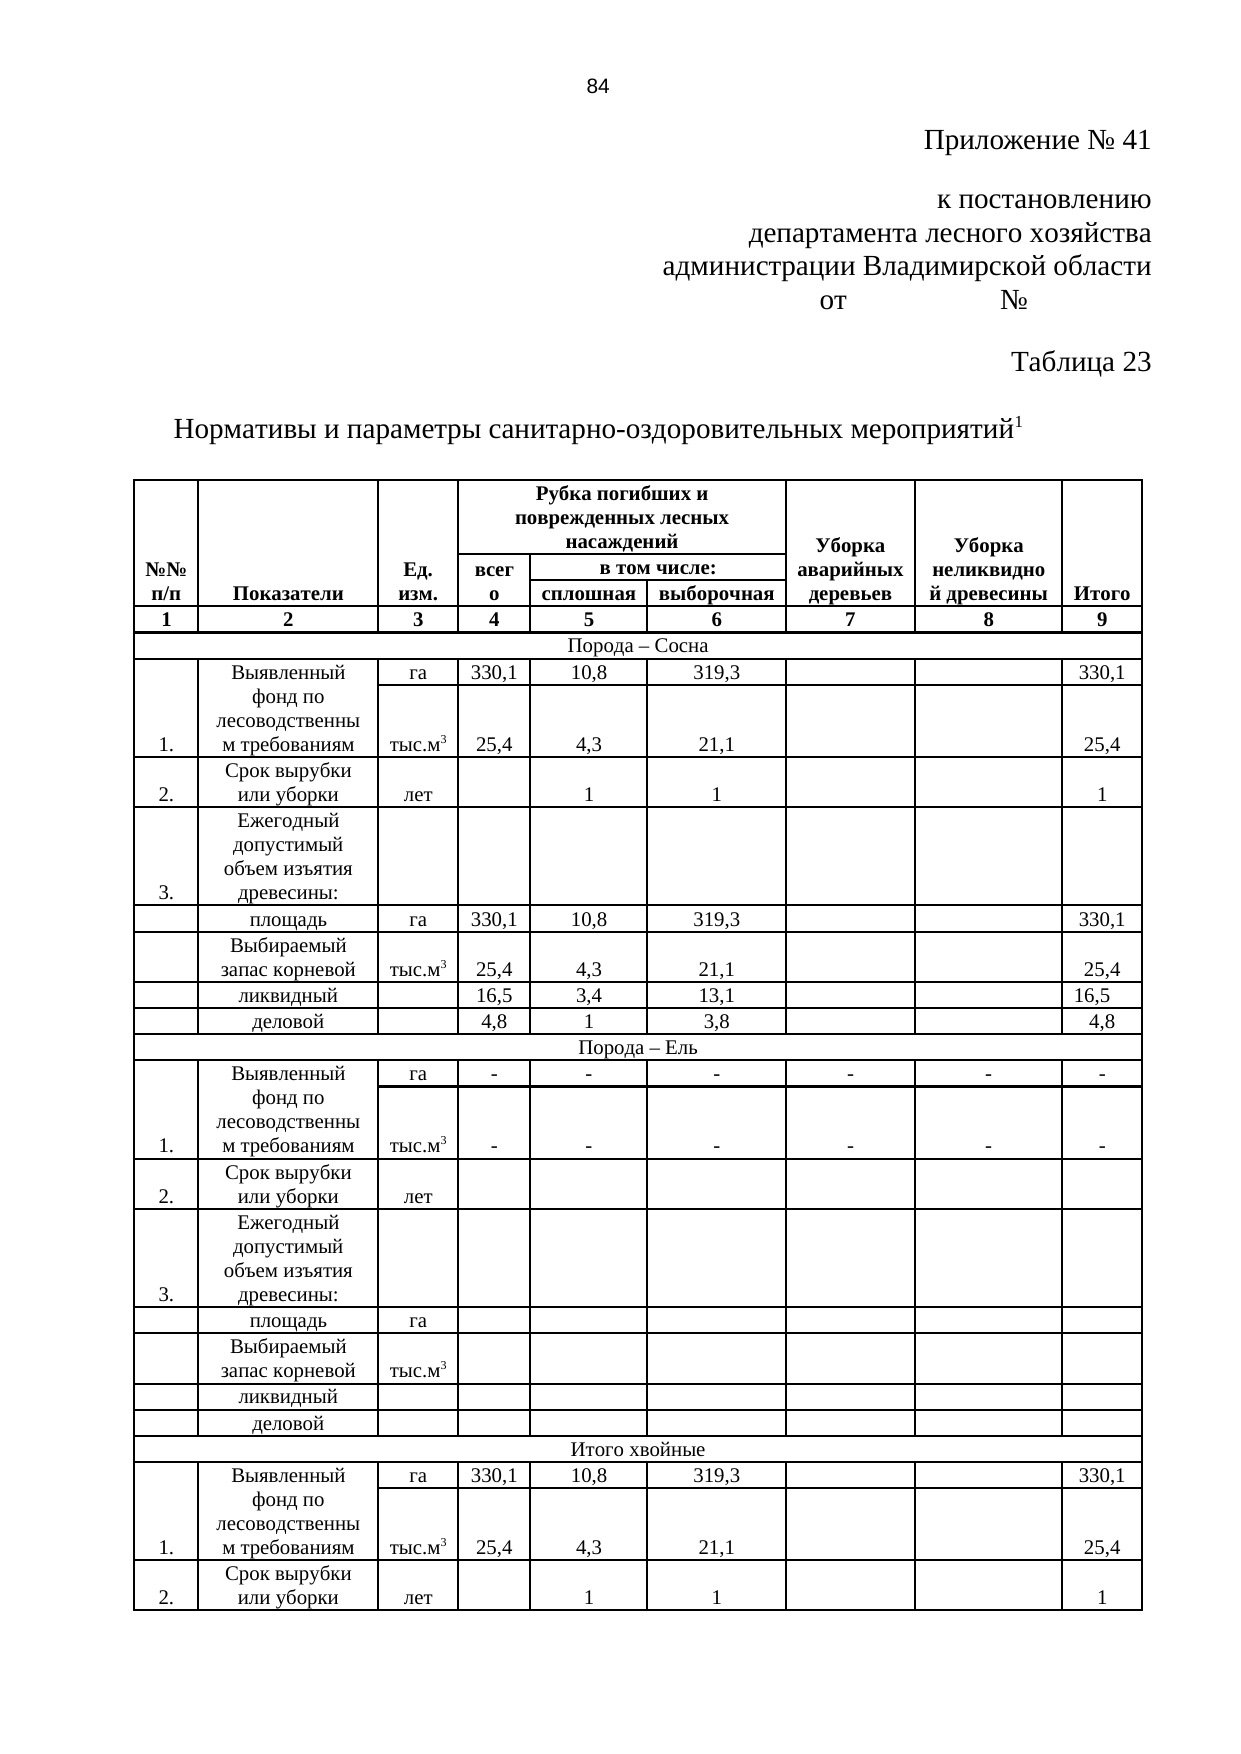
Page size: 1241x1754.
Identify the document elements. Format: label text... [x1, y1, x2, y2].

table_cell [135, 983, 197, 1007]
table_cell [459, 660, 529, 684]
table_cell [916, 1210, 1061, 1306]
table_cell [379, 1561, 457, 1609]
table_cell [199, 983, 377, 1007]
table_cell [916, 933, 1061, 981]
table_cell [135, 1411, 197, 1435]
text от № [44, 282, 1152, 315]
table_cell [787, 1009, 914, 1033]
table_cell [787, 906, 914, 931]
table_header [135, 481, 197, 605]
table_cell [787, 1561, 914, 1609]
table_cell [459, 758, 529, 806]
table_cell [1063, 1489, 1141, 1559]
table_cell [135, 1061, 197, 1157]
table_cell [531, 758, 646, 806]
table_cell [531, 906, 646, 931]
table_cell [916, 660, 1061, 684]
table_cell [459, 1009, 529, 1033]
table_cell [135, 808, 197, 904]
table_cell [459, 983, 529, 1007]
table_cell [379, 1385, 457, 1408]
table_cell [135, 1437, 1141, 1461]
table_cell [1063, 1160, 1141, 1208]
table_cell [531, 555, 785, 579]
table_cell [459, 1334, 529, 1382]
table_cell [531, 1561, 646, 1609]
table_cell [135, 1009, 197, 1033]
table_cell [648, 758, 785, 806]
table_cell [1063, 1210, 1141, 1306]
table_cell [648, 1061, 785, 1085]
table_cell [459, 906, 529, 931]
text Таблица 23 [44, 344, 1152, 378]
text департамента лесного хозяйства [44, 215, 1152, 248]
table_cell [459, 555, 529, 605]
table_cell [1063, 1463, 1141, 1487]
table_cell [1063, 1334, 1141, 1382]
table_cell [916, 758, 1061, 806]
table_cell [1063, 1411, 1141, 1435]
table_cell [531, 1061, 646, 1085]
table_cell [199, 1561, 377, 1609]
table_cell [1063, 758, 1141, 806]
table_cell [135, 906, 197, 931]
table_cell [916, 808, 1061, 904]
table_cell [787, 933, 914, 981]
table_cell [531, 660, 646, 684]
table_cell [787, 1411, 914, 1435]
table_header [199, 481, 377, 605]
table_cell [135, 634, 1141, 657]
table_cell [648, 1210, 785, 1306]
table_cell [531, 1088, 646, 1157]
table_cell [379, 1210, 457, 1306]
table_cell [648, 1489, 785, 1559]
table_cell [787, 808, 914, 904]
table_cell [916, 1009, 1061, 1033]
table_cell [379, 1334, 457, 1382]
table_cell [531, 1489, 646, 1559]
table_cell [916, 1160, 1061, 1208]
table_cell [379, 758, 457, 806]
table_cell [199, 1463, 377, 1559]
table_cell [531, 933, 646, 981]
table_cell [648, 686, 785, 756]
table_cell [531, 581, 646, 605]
text к постановлению [44, 181, 1152, 215]
text Приложение № 41 [44, 122, 1152, 155]
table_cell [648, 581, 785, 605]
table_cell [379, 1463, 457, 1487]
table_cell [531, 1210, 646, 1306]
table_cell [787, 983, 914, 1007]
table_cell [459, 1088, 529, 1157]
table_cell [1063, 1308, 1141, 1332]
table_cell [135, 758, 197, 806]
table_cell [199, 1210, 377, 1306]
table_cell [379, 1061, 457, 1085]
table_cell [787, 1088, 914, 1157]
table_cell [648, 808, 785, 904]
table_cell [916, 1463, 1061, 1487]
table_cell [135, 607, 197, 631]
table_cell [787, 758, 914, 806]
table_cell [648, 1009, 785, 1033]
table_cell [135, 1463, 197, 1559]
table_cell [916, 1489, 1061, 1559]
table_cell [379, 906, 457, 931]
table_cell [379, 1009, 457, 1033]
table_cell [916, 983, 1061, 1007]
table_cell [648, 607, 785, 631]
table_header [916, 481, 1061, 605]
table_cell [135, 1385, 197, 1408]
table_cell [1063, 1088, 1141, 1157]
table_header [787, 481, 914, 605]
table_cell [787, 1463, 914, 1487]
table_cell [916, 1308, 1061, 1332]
text Нормативы и параметры санитарно-оздоровительных мероприятий1 [44, 412, 1152, 445]
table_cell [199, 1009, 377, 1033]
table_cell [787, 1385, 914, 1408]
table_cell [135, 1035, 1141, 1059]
text администрации Владимирской области [44, 248, 1152, 282]
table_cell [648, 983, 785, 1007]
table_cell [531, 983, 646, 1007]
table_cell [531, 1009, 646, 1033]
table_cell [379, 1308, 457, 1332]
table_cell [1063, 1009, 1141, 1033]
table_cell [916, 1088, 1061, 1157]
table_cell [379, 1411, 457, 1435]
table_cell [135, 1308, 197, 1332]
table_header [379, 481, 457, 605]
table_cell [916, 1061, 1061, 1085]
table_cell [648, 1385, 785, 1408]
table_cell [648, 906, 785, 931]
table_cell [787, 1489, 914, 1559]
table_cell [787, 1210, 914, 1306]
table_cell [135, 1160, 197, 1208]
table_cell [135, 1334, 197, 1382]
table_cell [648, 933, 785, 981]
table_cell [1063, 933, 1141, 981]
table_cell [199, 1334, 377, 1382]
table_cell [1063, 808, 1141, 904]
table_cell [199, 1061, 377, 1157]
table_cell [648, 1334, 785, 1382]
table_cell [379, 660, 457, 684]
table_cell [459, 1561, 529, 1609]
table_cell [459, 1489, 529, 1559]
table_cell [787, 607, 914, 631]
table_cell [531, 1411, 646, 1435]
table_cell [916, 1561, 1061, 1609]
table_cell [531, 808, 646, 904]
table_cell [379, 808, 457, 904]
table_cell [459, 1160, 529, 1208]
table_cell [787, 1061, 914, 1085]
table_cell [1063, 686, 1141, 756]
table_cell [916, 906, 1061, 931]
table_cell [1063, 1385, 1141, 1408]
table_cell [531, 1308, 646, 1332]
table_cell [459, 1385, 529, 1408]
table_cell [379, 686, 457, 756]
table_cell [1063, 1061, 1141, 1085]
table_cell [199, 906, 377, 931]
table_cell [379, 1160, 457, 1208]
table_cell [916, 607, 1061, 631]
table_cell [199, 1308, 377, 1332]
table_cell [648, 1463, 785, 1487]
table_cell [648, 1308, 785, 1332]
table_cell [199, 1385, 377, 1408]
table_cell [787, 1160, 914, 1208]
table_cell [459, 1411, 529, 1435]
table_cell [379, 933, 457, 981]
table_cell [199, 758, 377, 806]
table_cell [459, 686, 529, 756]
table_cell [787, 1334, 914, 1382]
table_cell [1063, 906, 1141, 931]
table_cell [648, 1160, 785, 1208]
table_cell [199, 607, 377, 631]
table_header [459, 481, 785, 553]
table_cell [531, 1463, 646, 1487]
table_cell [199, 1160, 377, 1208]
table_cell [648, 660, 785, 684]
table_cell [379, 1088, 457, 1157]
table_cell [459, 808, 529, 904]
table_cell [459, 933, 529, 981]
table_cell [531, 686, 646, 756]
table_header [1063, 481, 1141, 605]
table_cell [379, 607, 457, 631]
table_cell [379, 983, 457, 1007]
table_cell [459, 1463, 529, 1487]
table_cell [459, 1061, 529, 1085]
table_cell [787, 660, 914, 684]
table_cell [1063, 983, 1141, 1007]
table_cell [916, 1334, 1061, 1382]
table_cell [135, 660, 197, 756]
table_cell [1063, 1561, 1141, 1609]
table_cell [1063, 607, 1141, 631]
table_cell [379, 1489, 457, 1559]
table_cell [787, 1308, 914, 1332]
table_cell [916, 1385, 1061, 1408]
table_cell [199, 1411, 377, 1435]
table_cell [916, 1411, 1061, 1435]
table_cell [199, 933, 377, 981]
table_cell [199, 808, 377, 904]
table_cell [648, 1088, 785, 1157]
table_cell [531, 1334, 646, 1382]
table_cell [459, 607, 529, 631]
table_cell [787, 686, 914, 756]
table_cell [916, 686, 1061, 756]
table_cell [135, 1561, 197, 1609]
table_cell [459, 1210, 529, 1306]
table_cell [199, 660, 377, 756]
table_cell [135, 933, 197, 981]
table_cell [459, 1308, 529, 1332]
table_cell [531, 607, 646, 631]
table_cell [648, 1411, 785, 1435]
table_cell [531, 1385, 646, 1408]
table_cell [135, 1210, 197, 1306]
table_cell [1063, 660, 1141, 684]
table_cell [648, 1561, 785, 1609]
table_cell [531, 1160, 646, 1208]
